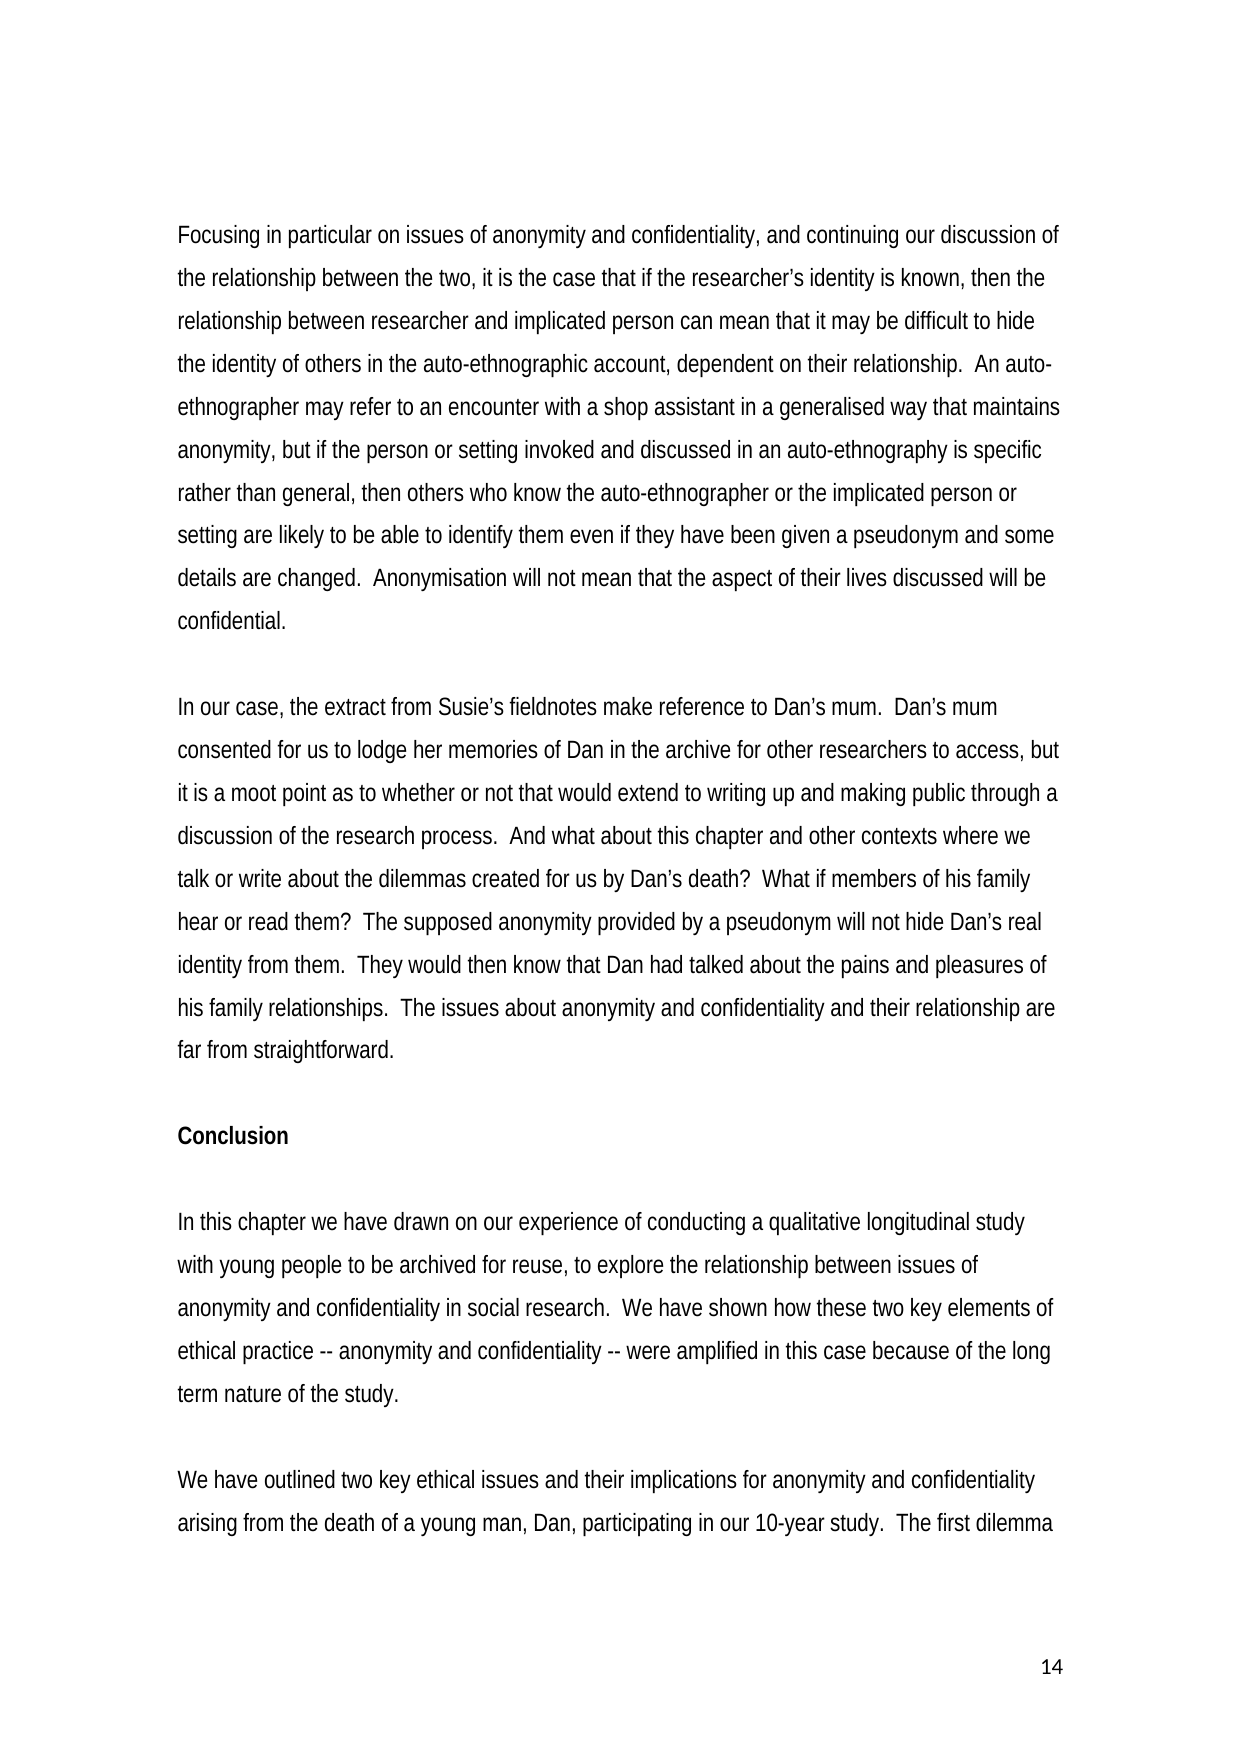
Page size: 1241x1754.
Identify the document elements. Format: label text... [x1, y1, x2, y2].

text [177, 1465, 1063, 1536]
text In this chapter we have drawn on our experience of conducting a qualitative longitudinal study with young people to be archived for reuse, to explore the relationship between issues of anonymity and confidentiality in social research. We have shown how these two key elements of ethical practice -- anonymity and confidentiality -- were amplified in this case because of the long term nature of the study. [177, 1207, 1063, 1407]
text Focusing in particular on issues of anonymity and confidentiality, and continuing our discussion of the relationship between the two, it is the case that if the researcher’s identity is known, then the relationship between researcher and implicated person can mean that it may be difficult to hide the identity of others in the auto-ethnographic account, dependent on their relationship. An auto-ethnographer may refer to an encounter with a shop assistant in a generalised way that maintains anonymity, but if the person or setting invoked and discussed in an auto-ethnography is specific rather than general, then others who know the auto-ethnographer or the implicated person or setting are likely to be able to identify them even if they have been given a pseudonym and some details are changed. Anonymisation will not mean that the aspect of their lives discussed will be confidential. [177, 220, 1063, 635]
text Conclusion [177, 1121, 1063, 1150]
text In our case, the extract from Susie’s fieldnotes make reference to Dan’s mum. Dan’s mum consented for us to lodge her memories of Dan in the archive for other researchers to access, but it is a moot point as to whether or not that would extend to writing up and making public through a discussion of the research process. And what about this chapter and other contexts where we talk or write about the dilemmas created for us by Dan’s death? What if members of his family hear or read them? The supposed anonymity provided by a pseudonym will not hide Dan’s real identity from them. They would then know that Dan had talked about the pains and pleasures of his family relationships. The issues about anonymity and confidentiality and their relationship are far from straightforward. [177, 692, 1063, 1064]
